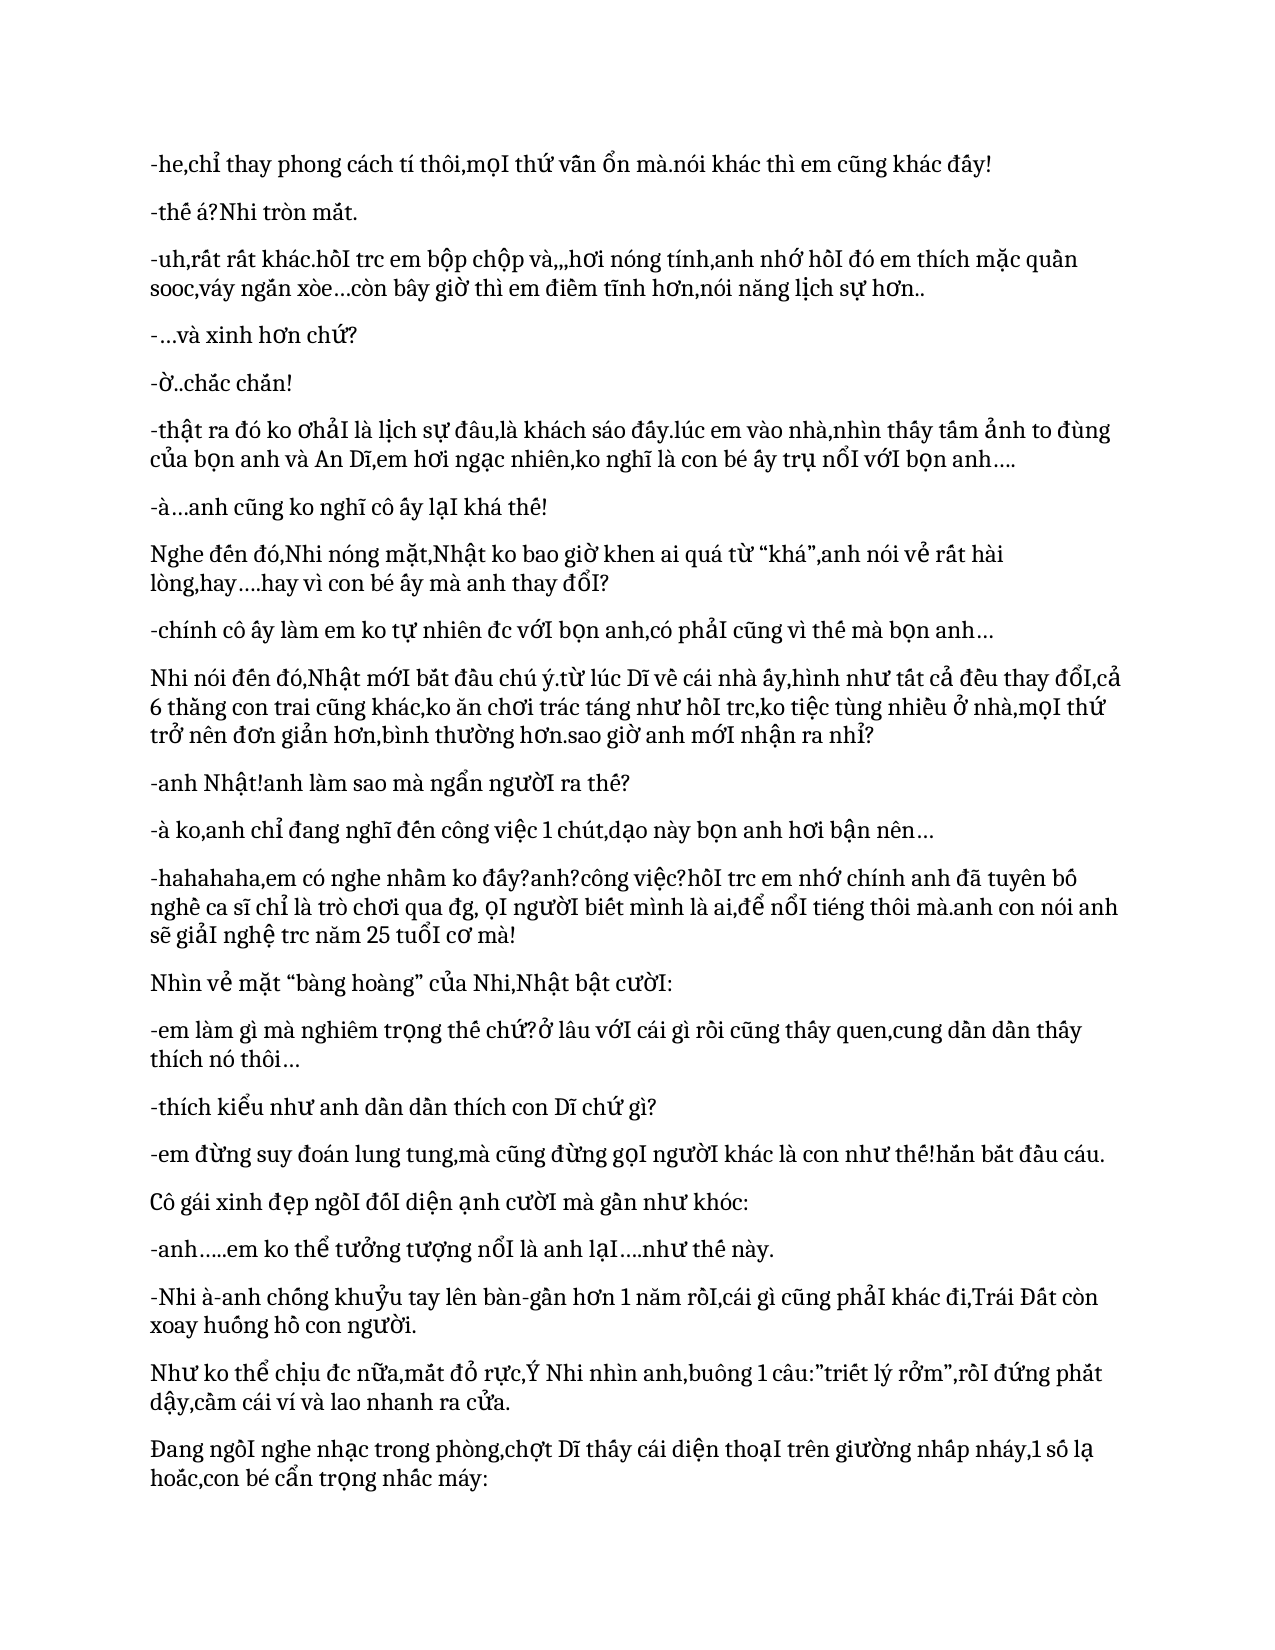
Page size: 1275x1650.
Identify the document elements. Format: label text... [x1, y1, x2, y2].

text -uh,rất rất khác.hồI trc em bộp chộp và,,,hơi nóng tính,anh nhớ hồI đó em thích mặc quần sooc,váy ngắn xòe…còn bây giờ thì em điềm tĩnh hơn,nói năng lịch sự hơn.. [150, 245, 1125, 302]
text -he,chỉ thay phong cách tí thôi,mọI thứ vẫn ổn mà.nói khác thì em cũng khác đấy! [150, 150, 1125, 179]
text Như ko thể chịu đc nữa,mắt đỏ rực,Ý Nhi nhìn anh,buông 1 câu:”triết lý rởm”,rồI đứng phắt dậy,cầm cái ví và lao nhanh ra cửa. [150, 1359, 1125, 1416]
text -anh…..em ko thể tưởng tượng nổI là anh lạI….như thế này. [150, 1235, 1125, 1264]
text -anh Nhật!anh làm sao mà ngẩn ngườI ra thế? [150, 769, 1125, 797]
text -…và xinh hơn chứ? [150, 321, 1125, 350]
text -thật ra đó ko ơhảI là lịch sự đâu,là khách sáo đấy.lúc em vào nhà,nhìn thấy tấm ảnh to đùng của bọn anh và An Dĩ,em hơi ngạc nhiên,ko nghĩ là con bé ấy trụ nổI vớI bọn anh…. [150, 416, 1125, 474]
text Cô gái xinh đẹp ngồI đốI diện ạnh cườI mà gần như khóc: [150, 1187, 1125, 1216]
text -thích kiểu như anh dần dần thích con Dĩ chứ gì? [150, 1092, 1125, 1121]
text -Nhi à-anh chống khuỷu tay lên bàn-gần hơn 1 năm rồI,cái gì cũng phảI khác đi,Trái Đất còn xoay huống hồ con người. [150, 1282, 1125, 1340]
text Đang ngồI nghe nhạc trong phòng,chợt Dĩ thấy cái diện thoạI trên giường nhấp nháy,1 số lạ hoắc,con bé cẩn trọng nhấc máy: [150, 1435, 1125, 1492]
text Nhìn vẻ mặt “bàng hoàng” của Nhi,Nhật bật cườI: [150, 969, 1125, 997]
text -à ko,anh chỉ đang nghĩ đến công việc 1 chút,dạo này bọn anh hơi bận nên… [150, 816, 1125, 845]
text Nhi nói đến đó,Nhật mớI bắt đầu chú ý.từ lúc Dĩ về cái nhà ấy,hình như tất cả đều thay đổI,cả 6 thằng con trai cũng khác,ko ăn chơi trác táng như hồI trc,ko tiệc tùng nhiều ở nhà,mọI thứ trở nên đơn giản hơn,bình thường hơn.sao giờ anh mớI nhận ra nhỉ? [150, 664, 1125, 750]
text -thế á?Nhi tròn mắt. [150, 197, 1125, 226]
text -ờ..chắc chắn! [150, 369, 1125, 397]
text -em làm gì mà nghiêm trọng thế chứ?ở lâu vớI cái gì rồi cũng thấy quen,cung dần dần thấy thích nó thôi… [150, 1016, 1125, 1074]
text Nghe đến đó,Nhi nóng mặt,Nhật ko bao giờ khen ai quá từ “khá”,anh nói vẻ rất hài lòng,hay….hay vì con bé ấy mà anh thay đổI? [150, 540, 1125, 597]
text -à…anh cũng ko nghĩ cô ấy lạI khá thế! [150, 492, 1125, 521]
text -hahahaha,em có nghe nhầm ko đấy?anh?công việc?hồI trc em nhớ chính anh đã tuyên bố nghề ca sĩ chỉ là trò chơi qua đg, ọI ngườI biết mình là ai,để nổI tiéng thôi mà.anh con nói anh sẽ giảI nghệ trc năm 25 tuổI cơ mà! [150, 864, 1125, 950]
text -em đừng suy đoán lung tung,mà cũng đừng gọI ngườI khác là con như thế!hắn bắt đầu cáu. [150, 1140, 1125, 1169]
text -chính cô ấy làm em ko tự nhiên đc vớI bọn anh,có phảI cũng vì thế mà bọn anh… [150, 616, 1125, 645]
